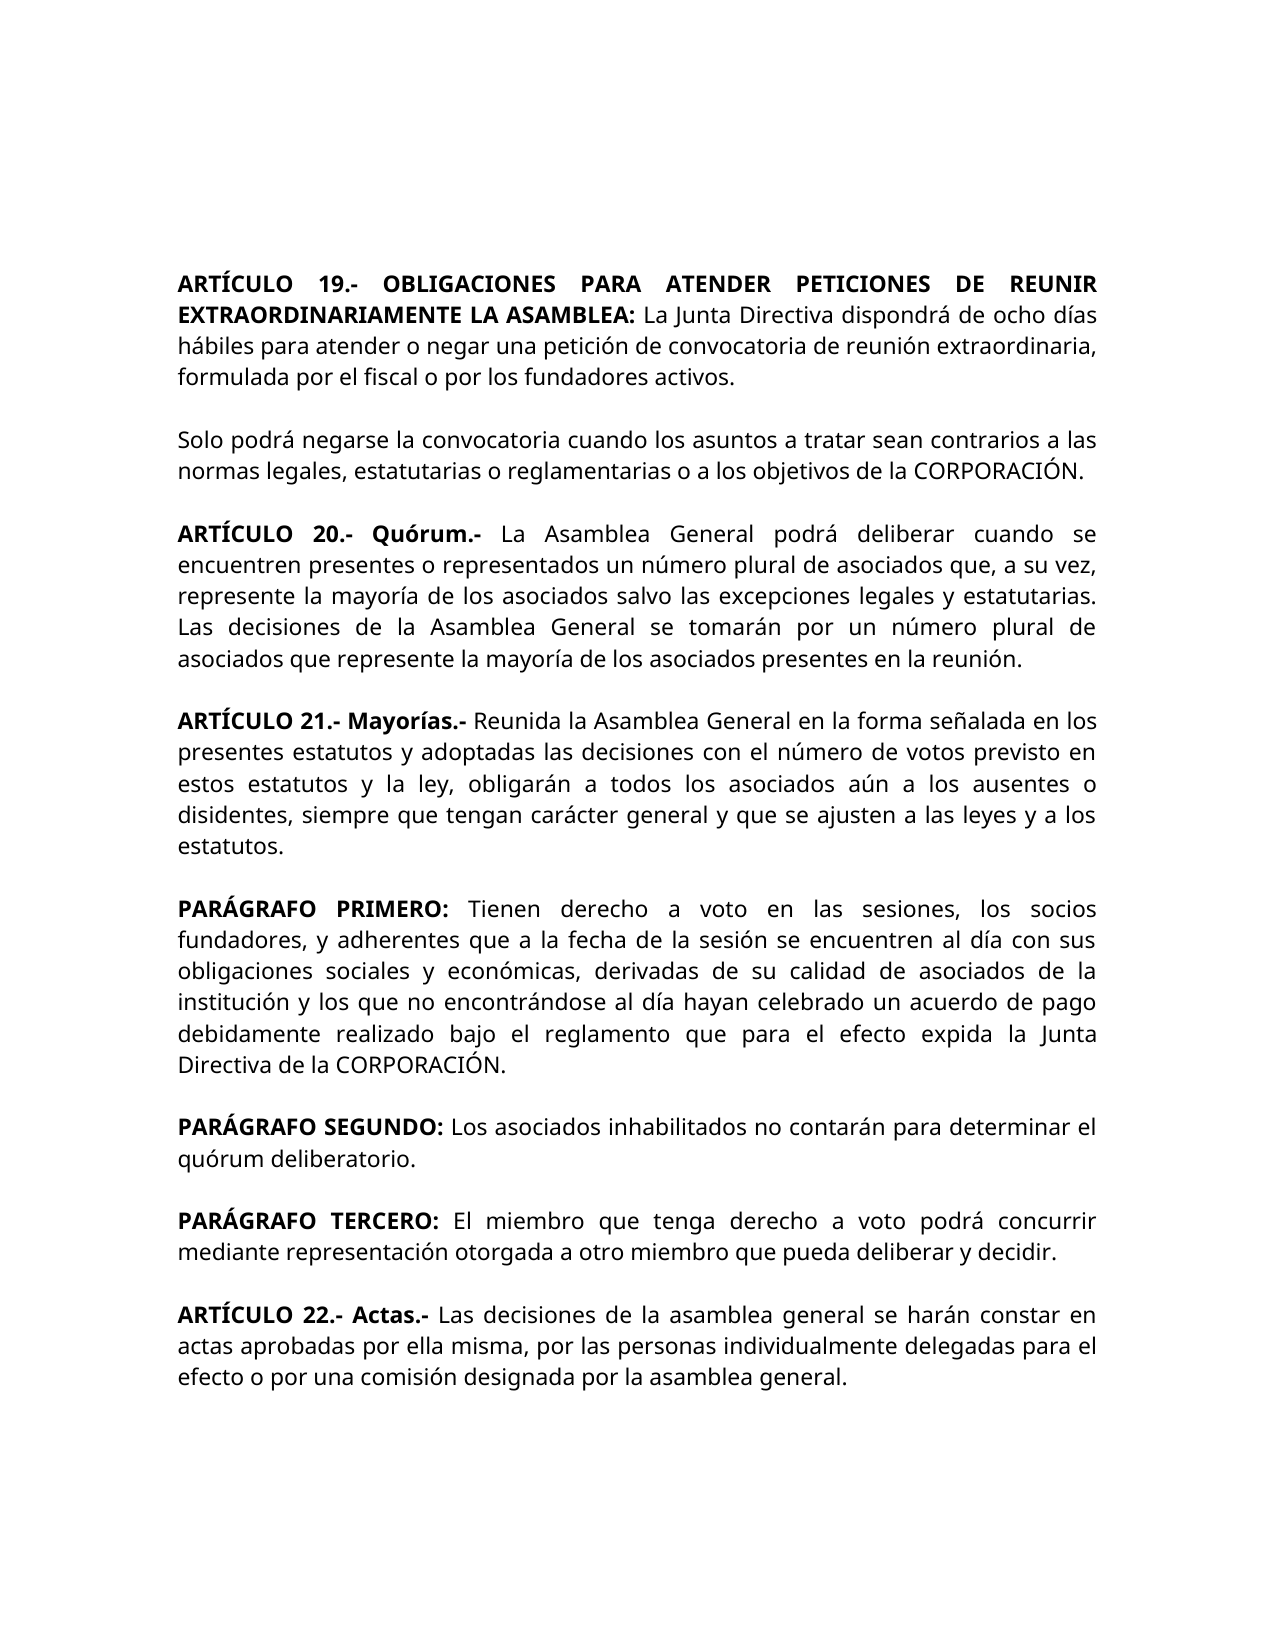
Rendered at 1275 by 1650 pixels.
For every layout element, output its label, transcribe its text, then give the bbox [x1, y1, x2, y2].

text PARÁGRAFO TERCERO: El miembro que tenga derecho a voto podrá concurrir mediante representación otorgada a otro miembro que pueda deliberar y decidir. [177, 1205, 1098, 1267]
text PARÁGRAFO PRIMERO: Tienen derecho a voto en las sesiones, los socios fundadores, y adherentes que a la fecha de la sesión se encuentren al día con sus obligaciones sociales y económicas, derivadas de su calidad de asociados de la institución y los que no encontrándose al día hayan celebrado un acuerdo de pago debidamente realizado bajo el reglamento que para el efecto expida la Junta Directiva de la CORPORACIÓN. [177, 892, 1098, 1080]
text ARTÍCULO 20.- Quórum.- La Asamblea General podrá deliberar cuando se encuentren presentes o representados un número plural de asociados que, a su vez, represente la mayoría de los asociados salvo las excepciones legales y estatutarias. Las decisiones de la Asamblea General se tomarán por un número plural de asociados que represente la mayoría de los asociados presentes en la reunión. [177, 517, 1098, 674]
text ARTÍCULO 22.- Actas.- Las decisiones de la asamblea general se harán constar en actas aprobadas por ella misma, por las personas individualmente delegadas para el efecto o por una comisión designada por la asamblea general. [177, 1299, 1098, 1392]
text ARTÍCULO 19.- OBLIGACIONES PARA ATENDER PETICIONES DE REUNIR EXTRAORDINARIAMENTE LA ASAMBLEA: La Junta Directiva dispondrá de ocho días hábiles para atender o negar una petición de convocatoria de reunión extraordinaria, formulada por el fiscal o por los fundadores activos. [177, 267, 1098, 392]
text Solo podrá negarse la convocatoria cuando los asuntos a tratar sean contrarios a las normas legales, estatutarias o reglamentarias o a los objetivos de la CORPORACIÓN. [177, 424, 1098, 486]
text PARÁGRAFO SEGUNDO: Los asociados inhabilitados no contarán para determinar el quórum deliberatorio. [177, 1111, 1098, 1174]
text ARTÍCULO 21.- Mayorías.- Reunida la Asamblea General en la forma señalada en los presentes estatutos y adoptadas las decisiones con el número de votos previsto en estos estatutos y la ley, obligarán a todos los asociados aún a los ausentes o disidentes, siempre que tengan carácter general y que se ajusten a las leyes y a los estatutos. [177, 705, 1098, 861]
